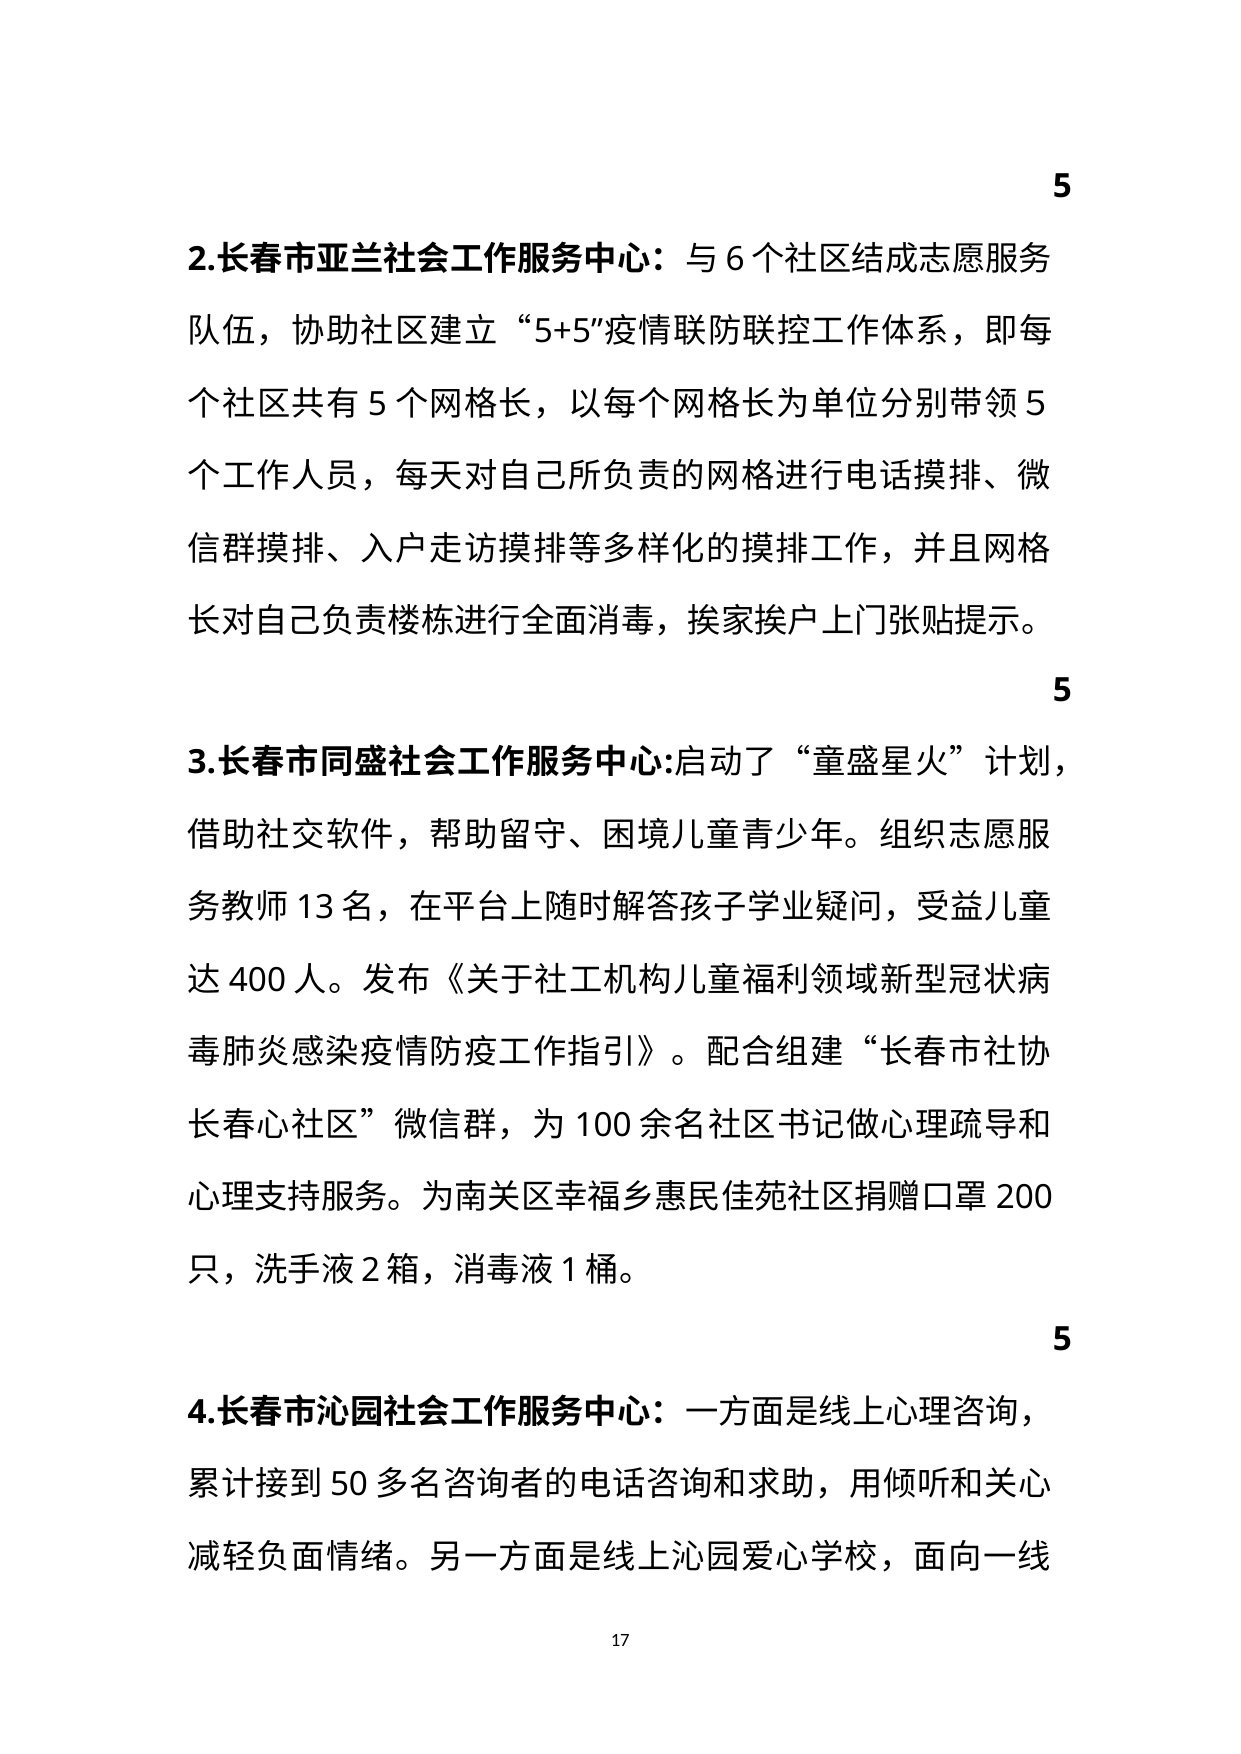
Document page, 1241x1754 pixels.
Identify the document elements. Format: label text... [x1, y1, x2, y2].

text 52.长春市亚兰社会工作服务中心：与6个社区结成志愿服务队伍，协助社区建立“5+5”疫情联防联控工作体系，即每个社区共有5个网格长，以每个网格长为单位分别带领５个工作人员，每天对自己所负责的网格进行电话摸排、微信群摸排、入户走访摸排等多样化的摸排工作，并且网格长对自己负责楼栋进行全面消毒，挨家挨户上门张贴提示。 [187, 162, 1053, 642]
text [187, 1315, 1053, 1578]
text 53.长春市同盛社会工作服务中心:启动了“童盛星火”计划，借助社交软件，帮助留守、困境儿童青少年。组织志愿服务教师13名，在平台上随时解答孩子学业疑问，受益儿童达400人。发布《关于社工机构儿童福利领域新型冠状病毒肺炎感染疫情防疫工作指引》。配合组建“长春市社协长春心社区”微信群，为100余名社区书记做心理疏导和心理支持服务。为南关区幸福乡惠民佳苑社区捐赠口罩200只，洗手液2箱，消毒液1桶。 [187, 666, 1053, 1291]
